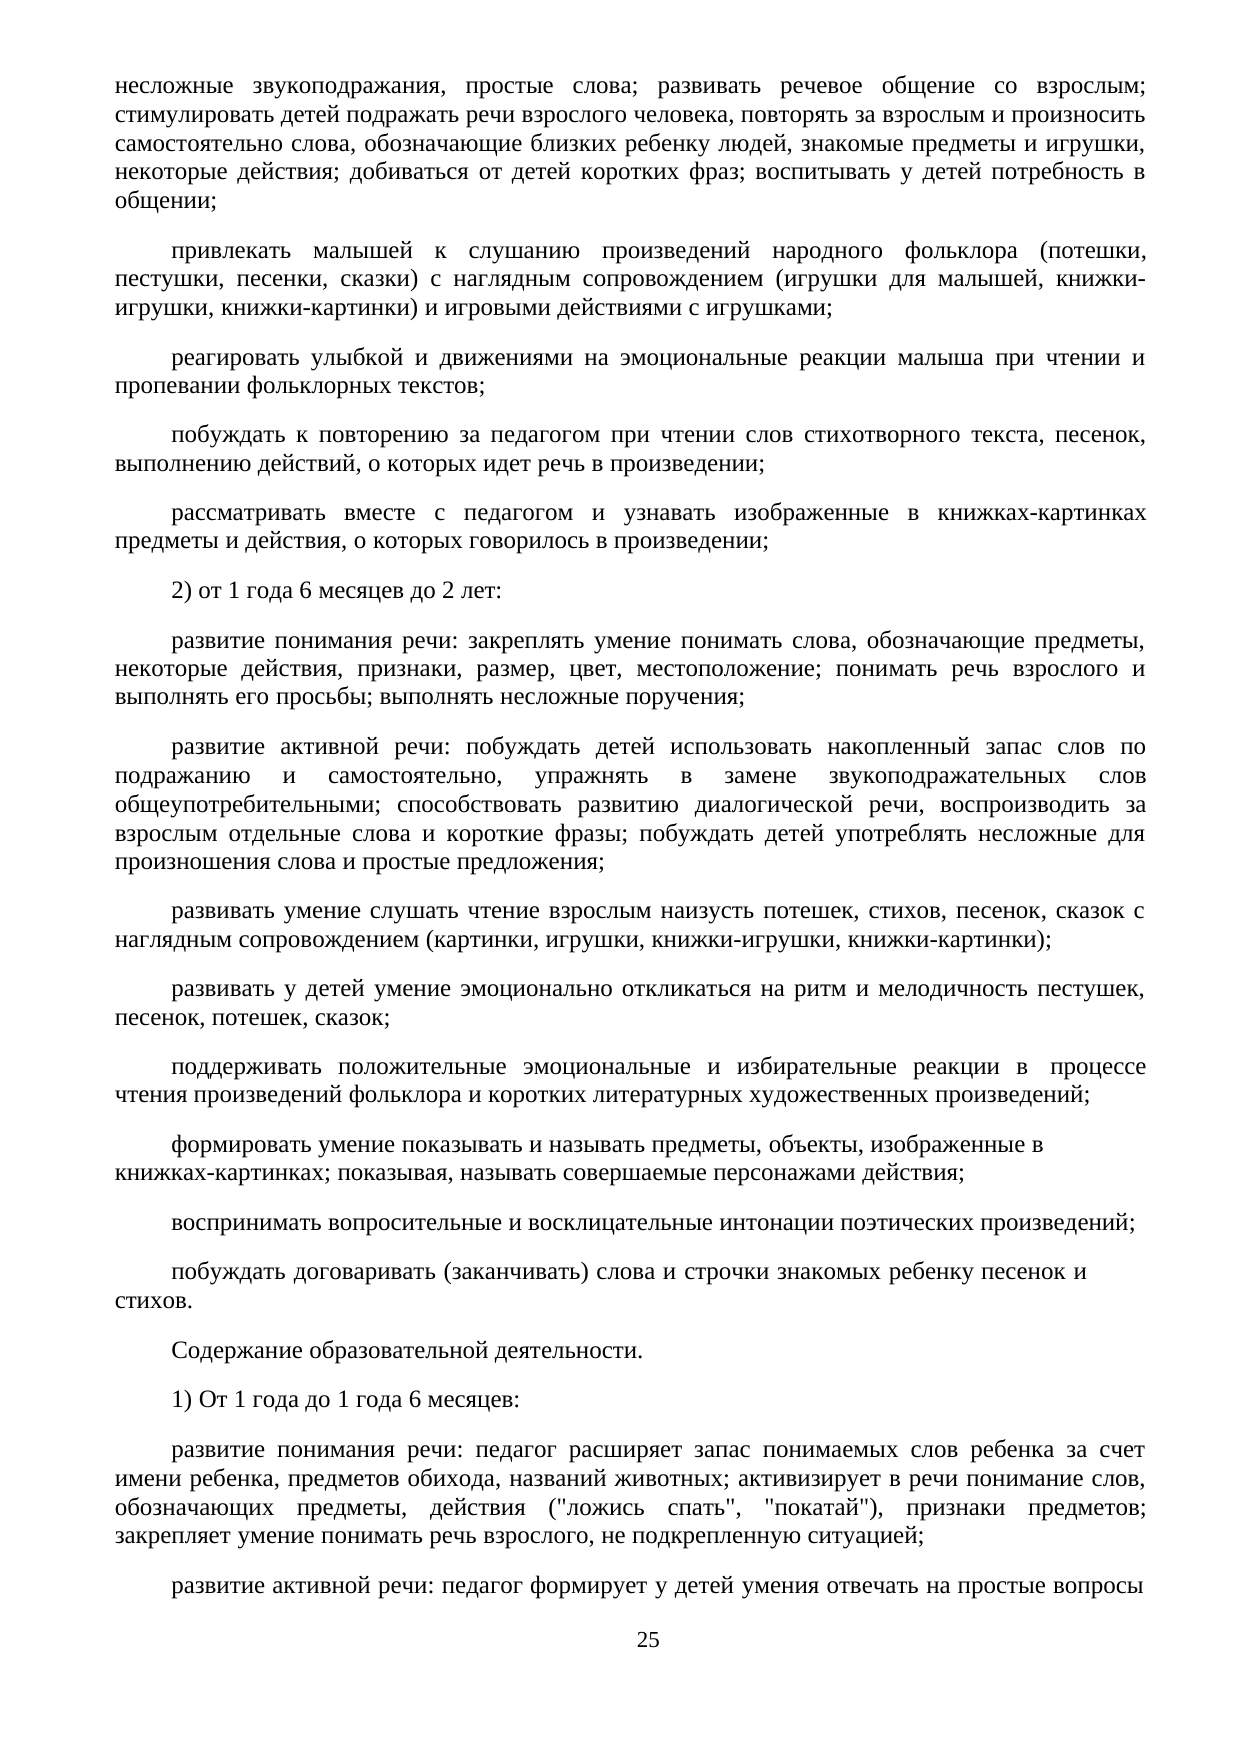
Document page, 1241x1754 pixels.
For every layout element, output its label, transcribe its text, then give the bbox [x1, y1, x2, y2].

text поддерживать положительные эмоциональные и избирательные реакции в процессе чтения произведений фольклора и коротких литературных художественных произведений; [114, 1052, 1146, 1108]
text развитие понимания речи: педагог расширяет запас понимаемых слов ребенка за счет имени ребенка, предметов обихода, названий животных; активизирует в речи понимание слов, обозначающих предметы, действия ("ложись спать", "покатай"), признаки предметов; закрепляет умение понимать речь взрослого, не подкрепленную ситуацией; [114, 1434, 1147, 1549]
text Содержание образовательной деятельности. [171, 1335, 1219, 1364]
text привлекать малышей к слушанию произведений народного фольклора (потешки, пестушки, песенки, сказки) с наглядным сопровождением (игрушки для малышей, книжки- игрушки, книжки-картинки) и игровыми действиями с игрушками; [114, 235, 1147, 321]
text развитие активной речи: побуждать детей использовать накопленный запас слов по подражанию и самостоятельно, упражнять в замене звукоподражательных слов общеупотребительными; способствовать развитию диалогической речи, воспроизводить за взрослым отдельные слова и короткие фразы; побуждать детей употреблять несложные для произношения слова и простые предложения; [114, 731, 1147, 875]
text реагировать улыбкой и движениями на эмоциональные реакции малыша при чтении и пропевании фольклорных текстов; [114, 342, 1146, 399]
text развитие активной речи: педагог формирует у детей умения отвечать на простые вопросы [171, 1570, 1219, 1599]
text развитие понимания речи: закреплять умение понимать слова, обозначающие предметы, некоторые действия, признаки, размер, цвет, местоположение; понимать речь взрослого и выполнять его просьбы; выполнять несложные поручения; [114, 626, 1146, 710]
text развивать умение слушать чтение взрослым наизусть потешек, стихов, песенок, сказок с наглядным сопровождением (картинки, игрушки, книжки-игрушки, книжки-картинки); [114, 896, 1146, 953]
text формировать умение показывать и называть предметы, объекты, изображенные в книжках-картинках; показывая, называть совершаемые персонажами действия; [114, 1130, 1146, 1186]
text развивать у детей умение эмоционально откликаться на ритм и мелодичность пестушек, песенок, потешек, сказок; [114, 974, 1146, 1031]
list От 1 года до 1 года 6 месяцев: [171, 1384, 1219, 1413]
list от 1 года 6 месяцев до 2 лет: [171, 575, 1219, 604]
text побуждать к повторению за педагогом при чтении слов стихотворного текста, песенок, выполнению действий, о которых идет речь в произведении; [114, 420, 1147, 476]
text воспринимать вопросительные и восклицательные интонации поэтических произведений; побуждать договаривать (заканчивать) слова и строчки знакомых ребенку песенок и [171, 1187, 1219, 1285]
text рассматривать вместе с педагогом и узнавать изображенные в книжках-картинках предметы и действия, о которых говорилось в произведении; [114, 498, 1147, 554]
text стихов. [114, 1285, 1219, 1314]
text несложные звукоподражания, простые слова; развивать речевое общение со взрослым; стимулировать детей подражать речи взрослого человека, повторять за взрослым и произносить самостоятельно слова, обозначающие близких ребенку людей, знакомые предметы и игрушки, некоторые действия; добиваться от детей коротких фраз; воспитывать у детей потребность в общении; [114, 70, 1146, 214]
